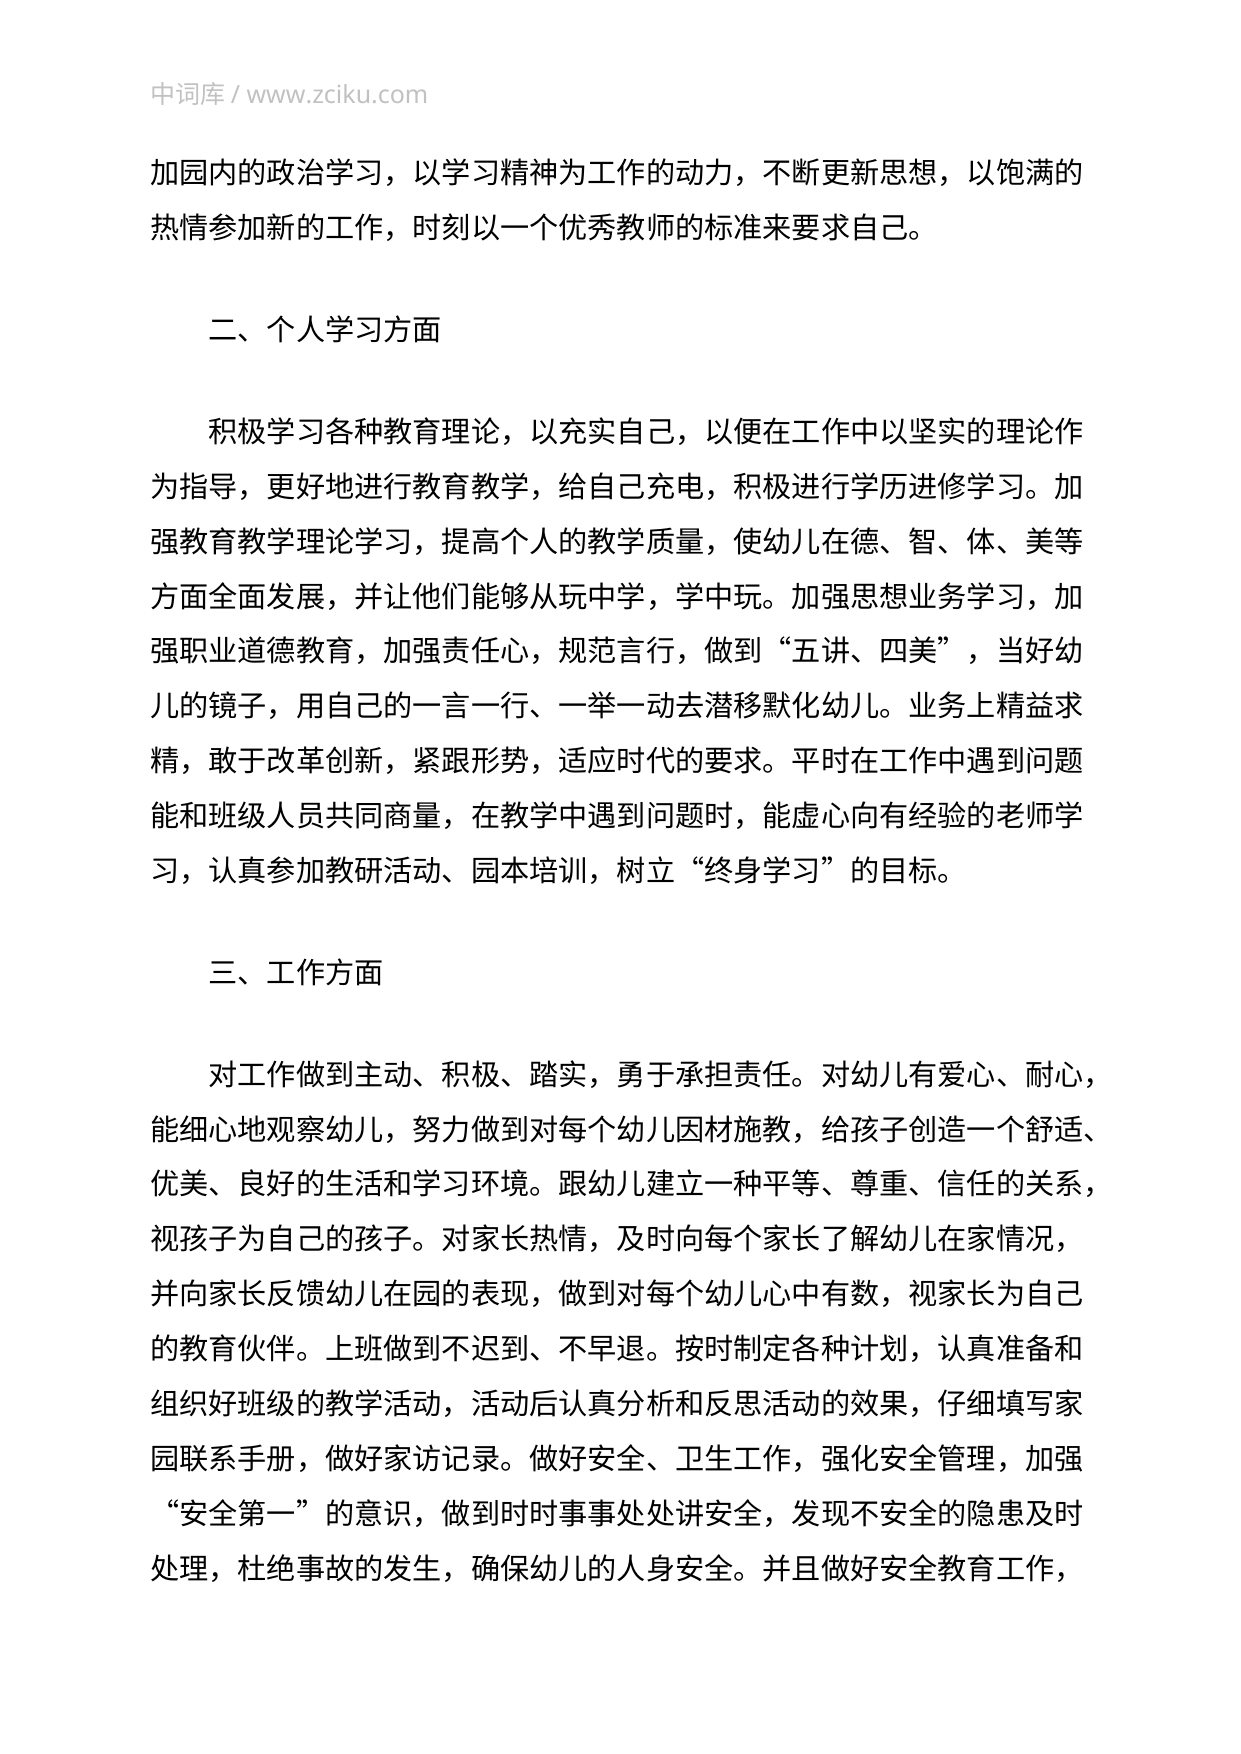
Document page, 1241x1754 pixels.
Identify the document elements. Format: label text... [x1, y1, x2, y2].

text 二、个人学习方面 [150, 307, 1090, 349]
text 积极学习各种教育理论，以充实自己，以便在工作中以坚实的理论作为指导，更好地进行教育教学，给自己充电，积极进行学历进修学习。加强教育教学理论学习，提高个人的教学质量，使幼儿在德、智、体、美等方面全面发展，并让他们能够从玩中学，学中玩。加强思想业务学习，加强职业道德教育，加强责任心，规范言行，做到“五讲、四美”，当好幼儿的镜子，用自己的一言一行、一举一动去潜移默化幼儿。业务上精益求精，敢于改革创新，紧跟形势，适应时代的要求。平时在工作中遇到问题能和班级人员共同商量，在教学中遇到问题时，能虚心向有经验的老师学习，认真参加教研活动、园本培训，树立“终身学习”的目标。 [150, 408, 1090, 890]
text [150, 1051, 1090, 1587]
text 三、工作方面 [150, 949, 1090, 992]
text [150, 150, 1090, 247]
